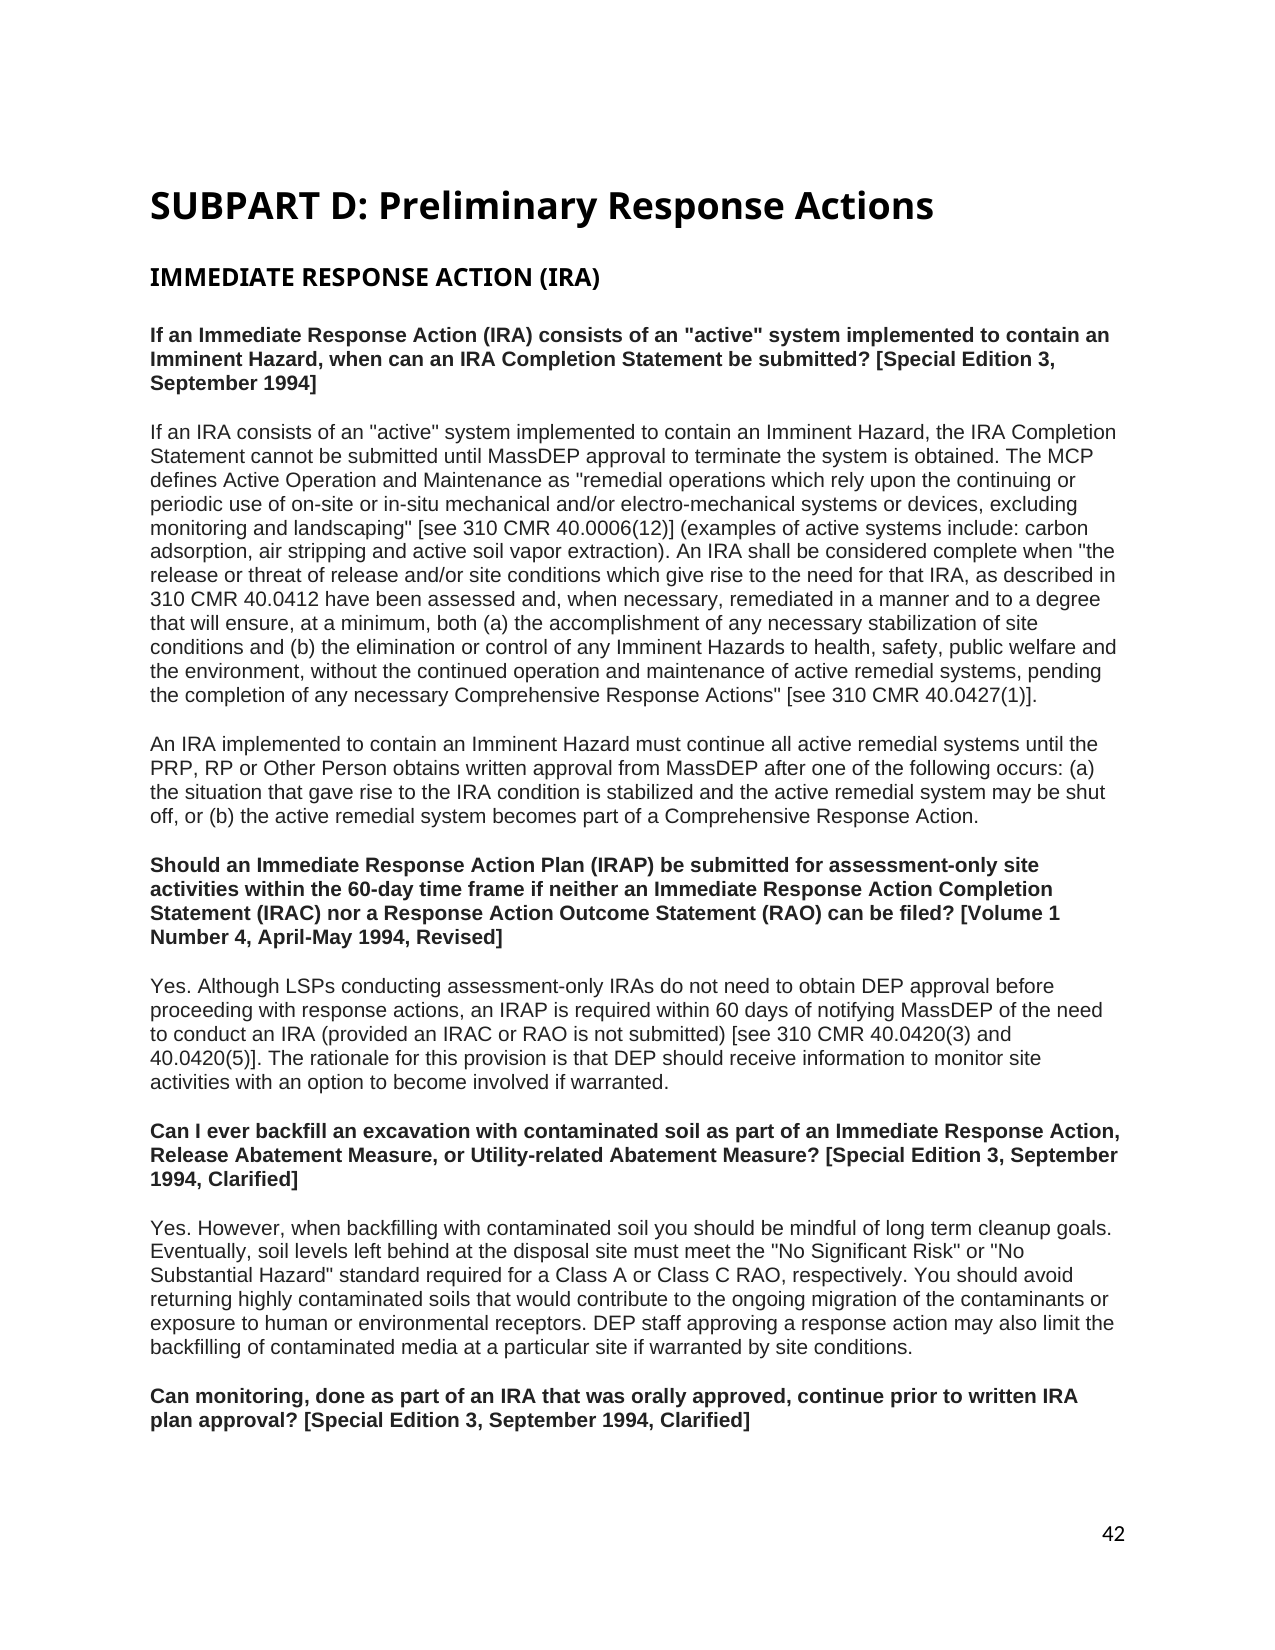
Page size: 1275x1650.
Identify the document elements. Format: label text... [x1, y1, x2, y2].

text Can I ever backfill an excavation with contaminated soil as part of an Immediate Response Action, Release Abatement Measure, or Utility-related Abatement Measure? [Special Edition 3, September 1994, Clarified] [150, 1118, 1125, 1190]
text If an IRA consists of an "active" system implemented to contain an Imminent Hazard, the IRA Completion Statement cannot be submitted until MassDEP approval to terminate the system is obtained. The MCP defines Active Operation and Maintenance as "remedial operations which rely upon the continuing or periodic use of on-site or in-situ mechanical and/or electro-mechanical systems or devices, excluding monitoring and landscaping" [see 310 CMR 40.0006(12)] (examples of active systems include: carbon adsorption, air stripping and active soil vapor extraction). An IRA shall be considered complete when "the release or threat of release and/or site conditions which give rise to the need for that IRA, as described in 310 CMR 40.0412 have been assessed and, when necessary, remediated in a manner and to a degree that will ensure, at a minimum, both (a) the accomplishment of any necessary stabilization of site conditions and (b) the elimination or control of any Imminent Hazards to health, safety, public welfare and the environment, without the continued operation and maintenance of active remedial systems, pending the completion of any necessary Comprehensive Response Actions" [see 310 CMR 40.0427(1)]. [150, 419, 1125, 707]
text Can monitoring, done as part of an IRA that was orally approved, continue prior to written IRA plan approval? [Special Edition 3, September 1994, Clarified] [150, 1384, 1125, 1432]
subtitle IMMEDIATE RESPONSE ACTION (IRA) [150, 259, 1125, 293]
subtitle SUBPART D: Preliminary Response Actions [150, 179, 1125, 230]
text If an Immediate Response Action (IRA) consists of an "active" system implemented to contain an Imminent Hazard, when can an IRA Completion Statement be submitted? [Special Edition 3, September 1994] [150, 323, 1125, 394]
text Should an Immediate Response Action Plan (IRAP) be submitted for assessment-only site activities within the 60-day time frame if neither an Immediate Response Action Completion Statement (IRAC) nor a Response Action Outcome Statement (RAO) can be filed? [Volume 1 Number 4, April-May 1994, Revised] [150, 853, 1125, 949]
text Yes. However, when backfilling with contaminated soil you should be mindful of long term cleanup goals. Eventually, soil levels left behind at the disposal site must meet the "No Significant Risk" or "No Substantial Hazard" standard required for a Class A or Class C RAO, respectively. You should avoid returning highly contaminated soils that would contribute to the ongoing migration of the contaminants or exposure to human or environmental receptors. DEP staff approving a response action may also limit the backfilling of contaminated media at a particular site if warranted by site conditions. [150, 1215, 1125, 1359]
text Yes. Although LSPs conducting assessment-only IRAs do not need to obtain DEP approval before proceeding with response actions, an IRAP is required within 60 days of notifying MassDEP of the need to conduct an IRA (provided an IRAC or RAO is not submitted) [see 310 CMR 40.0420(3) and 40.0420(5)]. The rationale for this provision is that DEP should receive information to monitor site activities with an option to become involved if warranted. [150, 974, 1125, 1093]
text An IRA implemented to contain an Imminent Hazard must continue all active remedial systems until the PRP, RP or Other Person obtains written approval from MassDEP after one of the following occurs: (a) the situation that gave rise to the IRA condition is stabilized and the active remedial system may be shut off, or (b) the active remedial system becomes part of a Comprehensive Response Action. [150, 732, 1125, 828]
